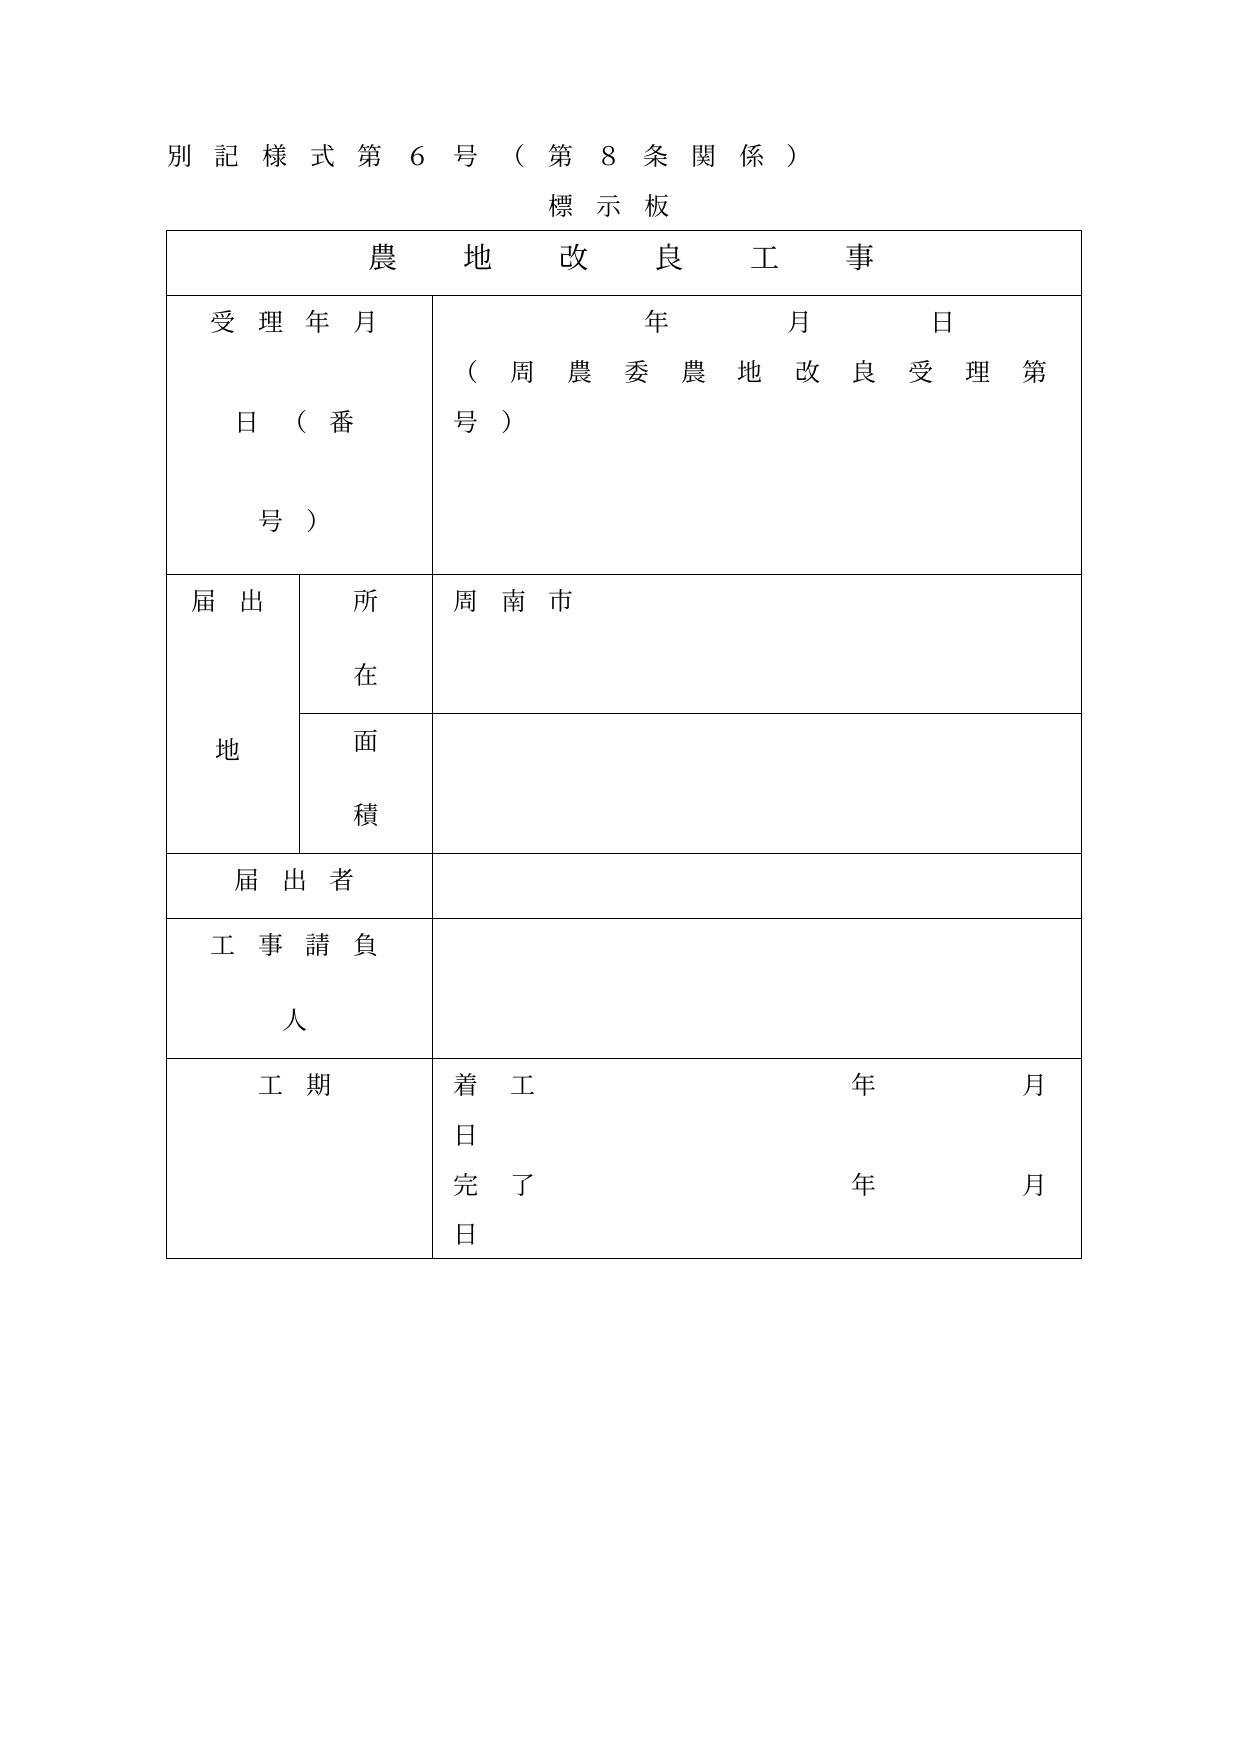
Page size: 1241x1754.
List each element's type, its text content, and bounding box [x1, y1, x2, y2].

table_cell 工期 [167, 1059, 432, 1258]
table_cell 着工 年 月 日 完了 年 月 日 [433, 1059, 1081, 1258]
text 標示板 [167, 180, 1073, 230]
table_cell 所在 [300, 575, 432, 713]
table_cell 年 月 日 （周農委農地改良受理第 号） [433, 296, 1081, 573]
text 別記様式第６号（第８条関係） [167, 130, 1073, 180]
table_cell 届出地 [167, 575, 299, 853]
table_cell [433, 854, 1081, 918]
table_cell [433, 714, 1081, 853]
table_cell 届出者 [167, 854, 432, 918]
table_cell 受理年月日（番号） [167, 296, 432, 573]
table_cell 面積 [300, 714, 432, 853]
table_cell 工事請負人 [167, 919, 432, 1058]
table_cell [433, 919, 1081, 1058]
table_header 農 地 改 良 工 事 [167, 231, 1081, 295]
table_cell 周南市 [433, 575, 1081, 713]
